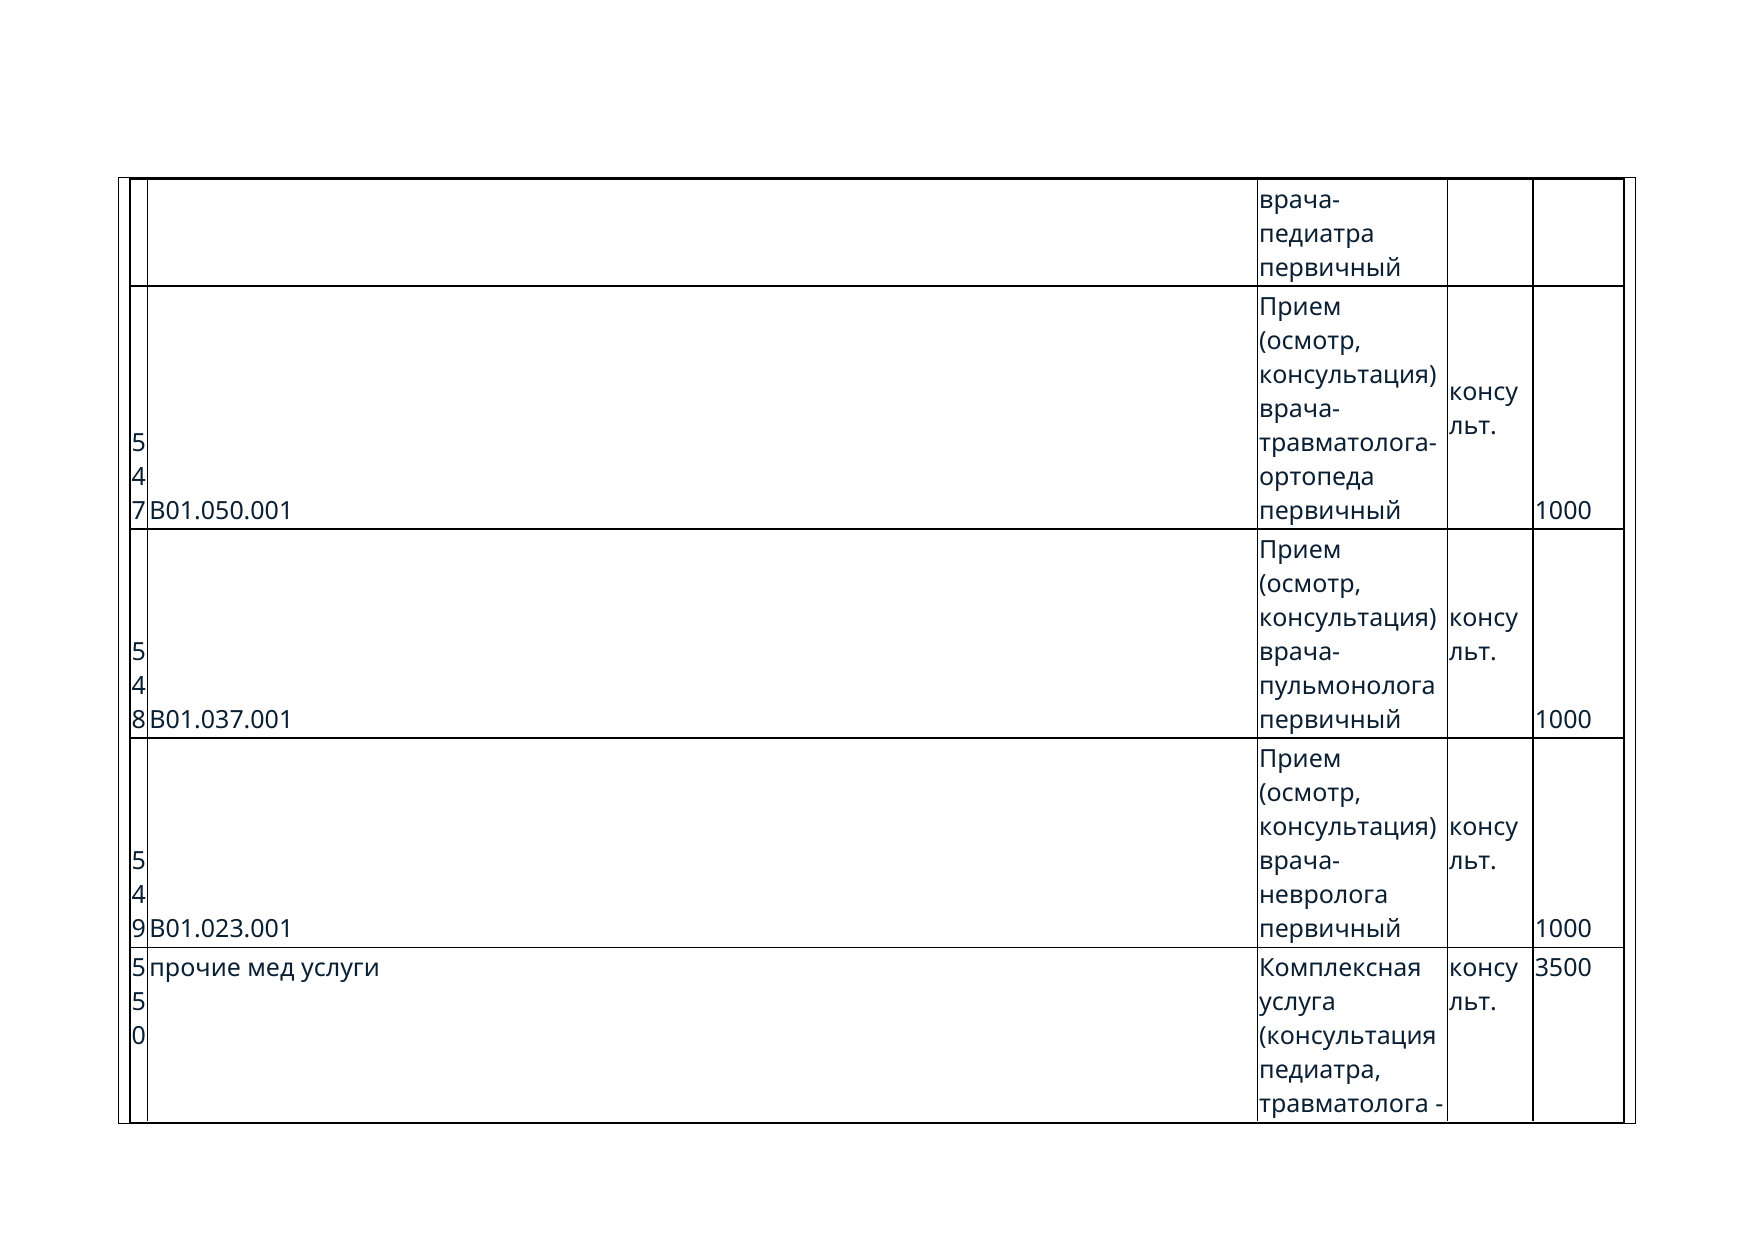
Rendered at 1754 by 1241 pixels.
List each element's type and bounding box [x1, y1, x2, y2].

table_header [1258, 530, 1447, 737]
table_header [131, 180, 147, 285]
table_header [131, 948, 1623, 1122]
table_header [131, 287, 147, 528]
table_header [1258, 180, 1447, 285]
table_header [131, 739, 147, 947]
table_header [1258, 739, 1447, 947]
table_header [148, 530, 1257, 737]
table_header [148, 739, 1257, 947]
table_header [131, 530, 147, 737]
table_header [148, 287, 1257, 528]
table_header [1258, 287, 1447, 528]
table_header [148, 180, 1257, 285]
table_header [119, 178, 129, 1123]
table_header [1625, 178, 1635, 1123]
